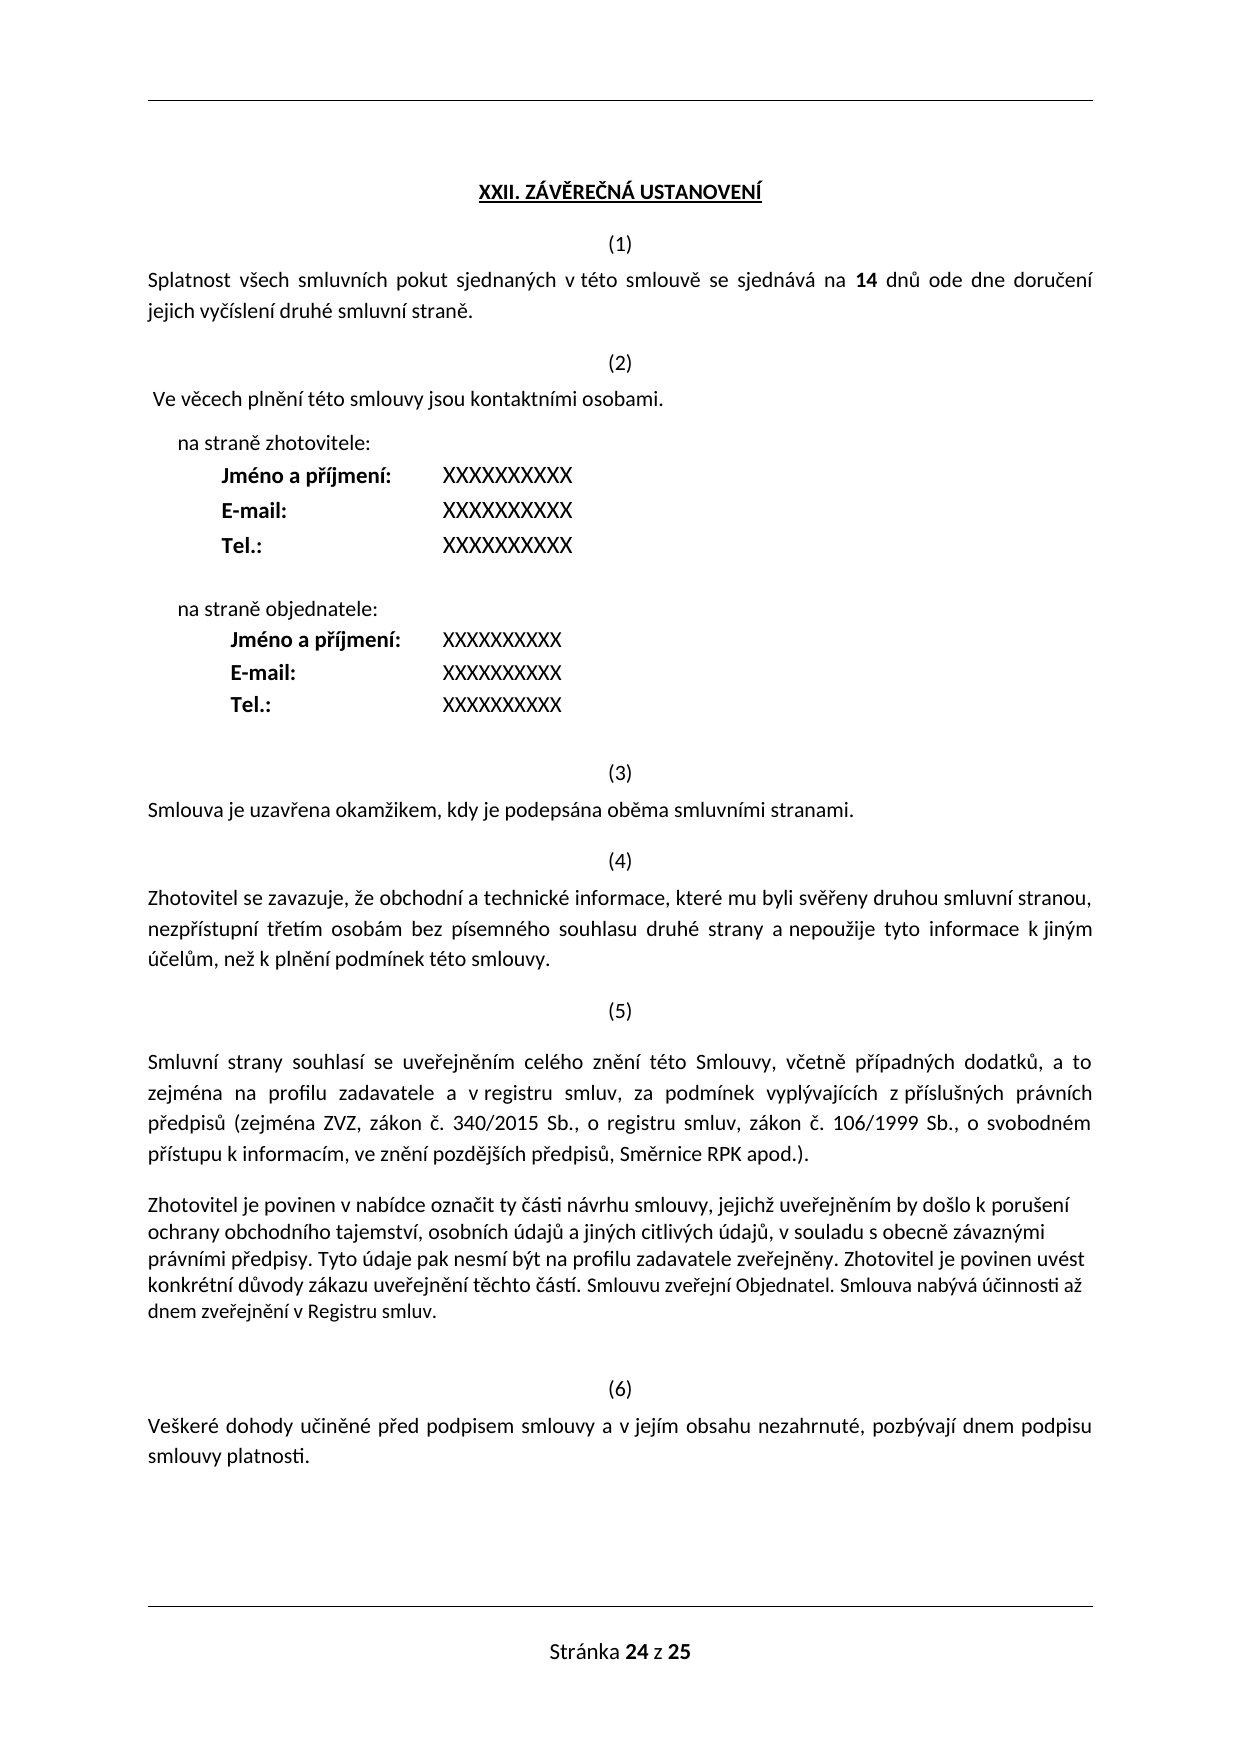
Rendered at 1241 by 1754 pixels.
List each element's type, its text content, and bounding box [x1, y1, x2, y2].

list XXII. ZÁVĚREČNÁ USTANOVENÍ [148, 178, 1093, 205]
subtitle Jméno a příjmení: XXXXXXXXXX [148, 626, 1093, 653]
subtitle Tel.: XXXXXXXXXX [148, 690, 1093, 718]
text (4) [148, 847, 1093, 874]
text právními předpisy. Tyto údaje pak nesmí být na profilu zadavatele zveřejněny. Zhotovitel je povinen uvést [148, 1245, 1093, 1272]
text konkrétní důvody zákazu uveřejnění těchto částí. Smlouvu zveřejní Objednatel. Smlouva nabývá účinnosti až [148, 1272, 1093, 1298]
text Smluvní strany souhlasí se uveřejněním celého znění této Smlouvy, včetně případných dodatků, a to zejména na profilu zadavatele a v registru smluv, za podmínek vyplývajících z příslušných právních předpisů (zejména ZVZ, zákon č. 340/2015 Sb., o registru smluv, zákon č. 106/1999 Sb., o svobodném přístupu k informacím, ve znění pozdějších předpisů, Směrnice RPK apod.). [148, 1048, 1093, 1167]
text Splatnost všech smluvních pokut sjednaných v této smlouvě se sjednává na 14 dnů ode dne doručení jejich vyčíslení druhé smluvní straně. [148, 267, 1093, 324]
text ochrany obchodního tajemství, osobních údajů a jiných citlivých údajů, v souladu s obecně závaznými [148, 1218, 1093, 1245]
text Tel.: XXXXXXXXXX [177, 529, 1093, 560]
text Veškeré dohody učiněné před podpisem smlouvy a v jejím obsahu nezahrnuté, pozbývají dnem podpisu smlouvy platnosti. [148, 1412, 1093, 1469]
text na straně zhotovitele: [177, 429, 1093, 455]
text dnem zveřejnění v Registru smluv. [148, 1298, 1093, 1324]
text (5) [148, 997, 1093, 1023]
text Zhotovitel je povinen v nabídce označit ty části návrhu smlouvy, jejichž uveřejněním by došlo k porušení [148, 1192, 1093, 1218]
text Smlouva je uzavřena okamžikem, kdy je podepsána oběma smluvními stranami. [148, 796, 1093, 822]
text (3) [148, 759, 1093, 786]
text (2) [148, 349, 1093, 375]
text E-mail: XXXXXXXXXX [177, 494, 1093, 525]
text Ve věcech plnění této smlouvy jsou kontaktními osobami. [148, 386, 1093, 412]
text na straně objednatele: [177, 595, 1093, 622]
text Jméno a příjmení: XXXXXXXXXX [177, 459, 1093, 490]
subtitle E-mail: XXXXXXXXXX [148, 658, 1093, 686]
text Zhotovitel se zavazuje, že obchodní a technické informace, které mu byli svěřeny druhou smluvní stranou, nezpřístupní třetím osobám bez písemného souhlasu druhé strany a nepoužije tyto informace k jiným účelům, než k plnění podmínek této smlouvy. [148, 884, 1093, 972]
text (1) [148, 230, 1093, 256]
text (6) [148, 1375, 1093, 1402]
